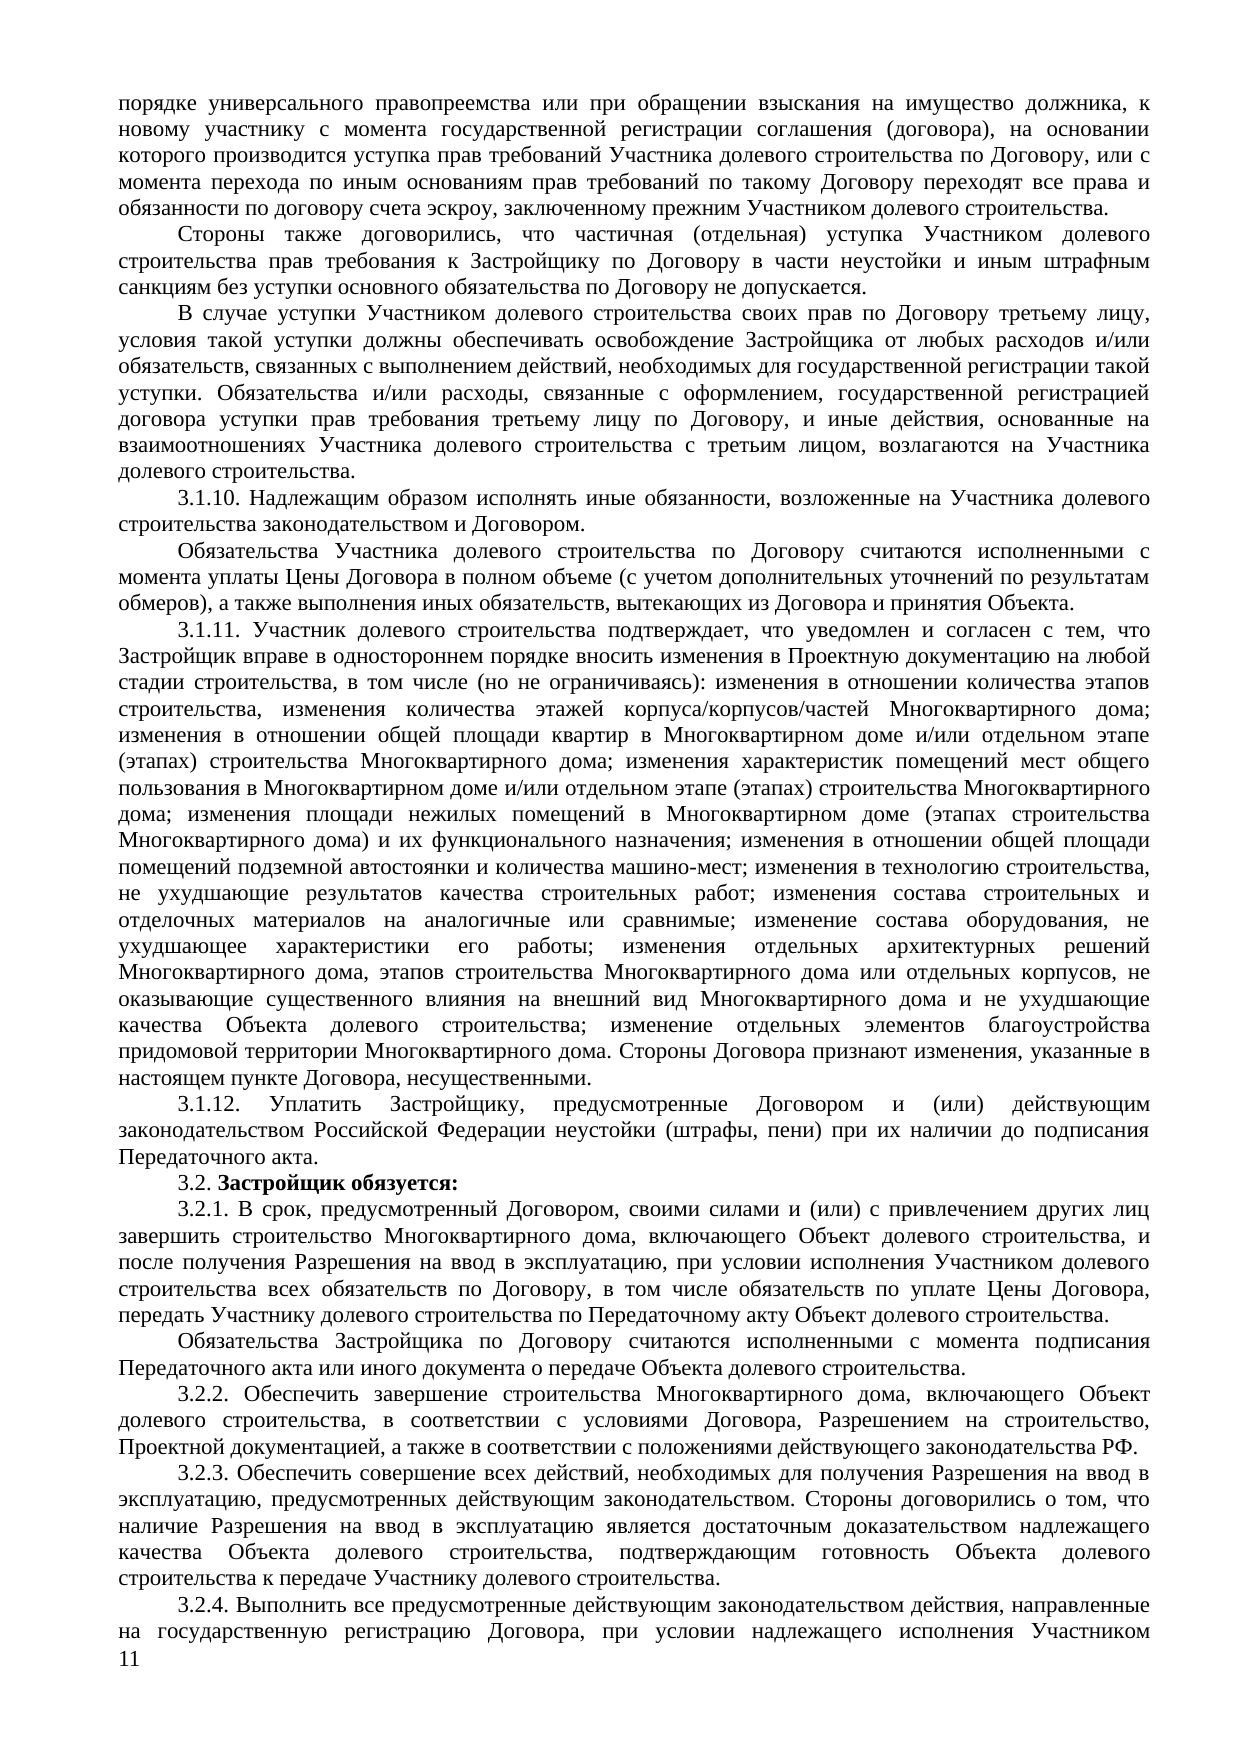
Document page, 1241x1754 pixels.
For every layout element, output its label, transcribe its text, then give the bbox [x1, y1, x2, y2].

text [118, 1591, 1152, 1643]
text 3.2.2. Обеспечить завершение строительства Многоквартирного дома, включающего Объект долевого строительства, в соответствии с условиями Договора, Разрешением на строительство, Проектной документацией, а также в соответствии с положениями действующего законодательства РФ. [118, 1380, 1152, 1459]
text 3.2. Застройщик обязуется: [118, 1169, 1152, 1196]
text В случае уступки Участником долевого строительства своих прав по Договору третьему лицу, условия такой уступки должны обеспечивать освобождение Застройщика от любых расходов и/или обязательств, связанных с выполнением действий, необходимых для государственной регистрации такой уступки. Обязательства и/или расходы, связанные с оформлением, государственной регистрацией договора уступки прав требования третьему лицу по Договору, и иные действия, основанные на взаимоотношениях Участника долевого строительства с третьим лицом, возлагаются на Участника долевого строительства. [118, 299, 1152, 484]
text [118, 89, 1152, 220]
text 3.2.3. Обеспечить совершение всех действий, необходимых для получения Разрешения на ввод в эксплуатацию, предусмотренных действующим законодательством. Стороны договорились о том, что наличие Разрешения на ввод в эксплуатацию является достаточным доказательством надлежащего качества Объекта долевого строительства, подтверждающим готовность Объекта долевого строительства к передаче Участнику долевого строительства. [118, 1459, 1152, 1591]
text Обязательства Участника долевого строительства по Договору считаются исполненными с момента уплаты Цены Договора в полном объеме (с учетом дополнительных уточнений по результатам обмеров), а также выполнения иных обязательств, вытекающих из Договора и принятия Объекта. [118, 537, 1152, 616]
text 3.1.11. Участник долевого строительства подтверждает, что уведомлен и согласен с тем, что Застройщик вправе в одностороннем порядке вносить изменения в Проектную документацию на любой стадии строительства, в том числе (но не ограничиваясь): изменения в отношении количества этапов строительства, изменения количества этажей корпуса/корпусов/частей Многоквартирного дома; изменения в отношении общей площади квартир в Многоквартирном доме и/или отдельном этапе (этапах) строительства Многоквартирного дома; изменения характеристик помещений мест общего пользования в Многоквартирном доме и/или отдельном этапе (этапах) строительства Многоквартирного дома; изменения площади нежилых помещений в Многоквартирном доме (этапах строительства Многоквартирного дома) и их функционального назначения; изменения в отношении общей площади помещений подземной автостоянки и количества машино-мест; изменения в технологию строительства, не ухудшающие результатов качества строительных работ; изменения состава строительных и отделочных материалов на аналогичные или сравнимые; изменение состава оборудования, не ухудшающее характеристики его работы; изменения отдельных архитектурных решений Многоквартирного дома, этапов строительства Многоквартирного дома или отдельных корпусов, не оказывающие существенного влияния на внешний вид Многоквартирного дома и не ухудшающие качества Объекта долевого строительства; изменение отдельных элементов благоустройства придомовой территории Многоквартирного дома. Стороны Договора признают изменения, указанные в настоящем пункте Договора, несущественными. [118, 616, 1152, 1090]
text Стороны также договорились, что частичная (отдельная) уступка Участником долевого строительства прав требования к Застройщику по Договору в части неустойки и иным штрафным санкциям без уступки основного обязательства по Договору не допускается. [118, 220, 1152, 299]
text 3.2.1. В срок, предусмотренный Договором, своими силами и (или) с привлечением других лиц завершить строительство Многоквартирного дома, включающего Объект долевого строительства, и после получения Разрешения на ввод в эксплуатацию, при условии исполнения Участником долевого строительства всех обязательств по Договору, в том числе обязательств по уплате Цены Договора, передать Участнику долевого строительства по Передаточному акту Объект долевого строительства. [118, 1196, 1152, 1327]
text 3.1.10. Надлежащим образом исполнять иные обязанности, возложенные на Участника долевого строительства законодательством и Договором. [118, 484, 1152, 537]
text Обязательства Застройщика по Договору считаются исполненными с момента подписания Передаточного акта или иного документа о передаче Объекта долевого строительства. [118, 1327, 1152, 1380]
text 3.1.12. Уплатить Застройщику, предусмотренные Договором и (или) действующим законодательством Российской Федерации неустойки (штрафы, пени) при их наличии до подписания Передаточного акта. [118, 1090, 1152, 1169]
